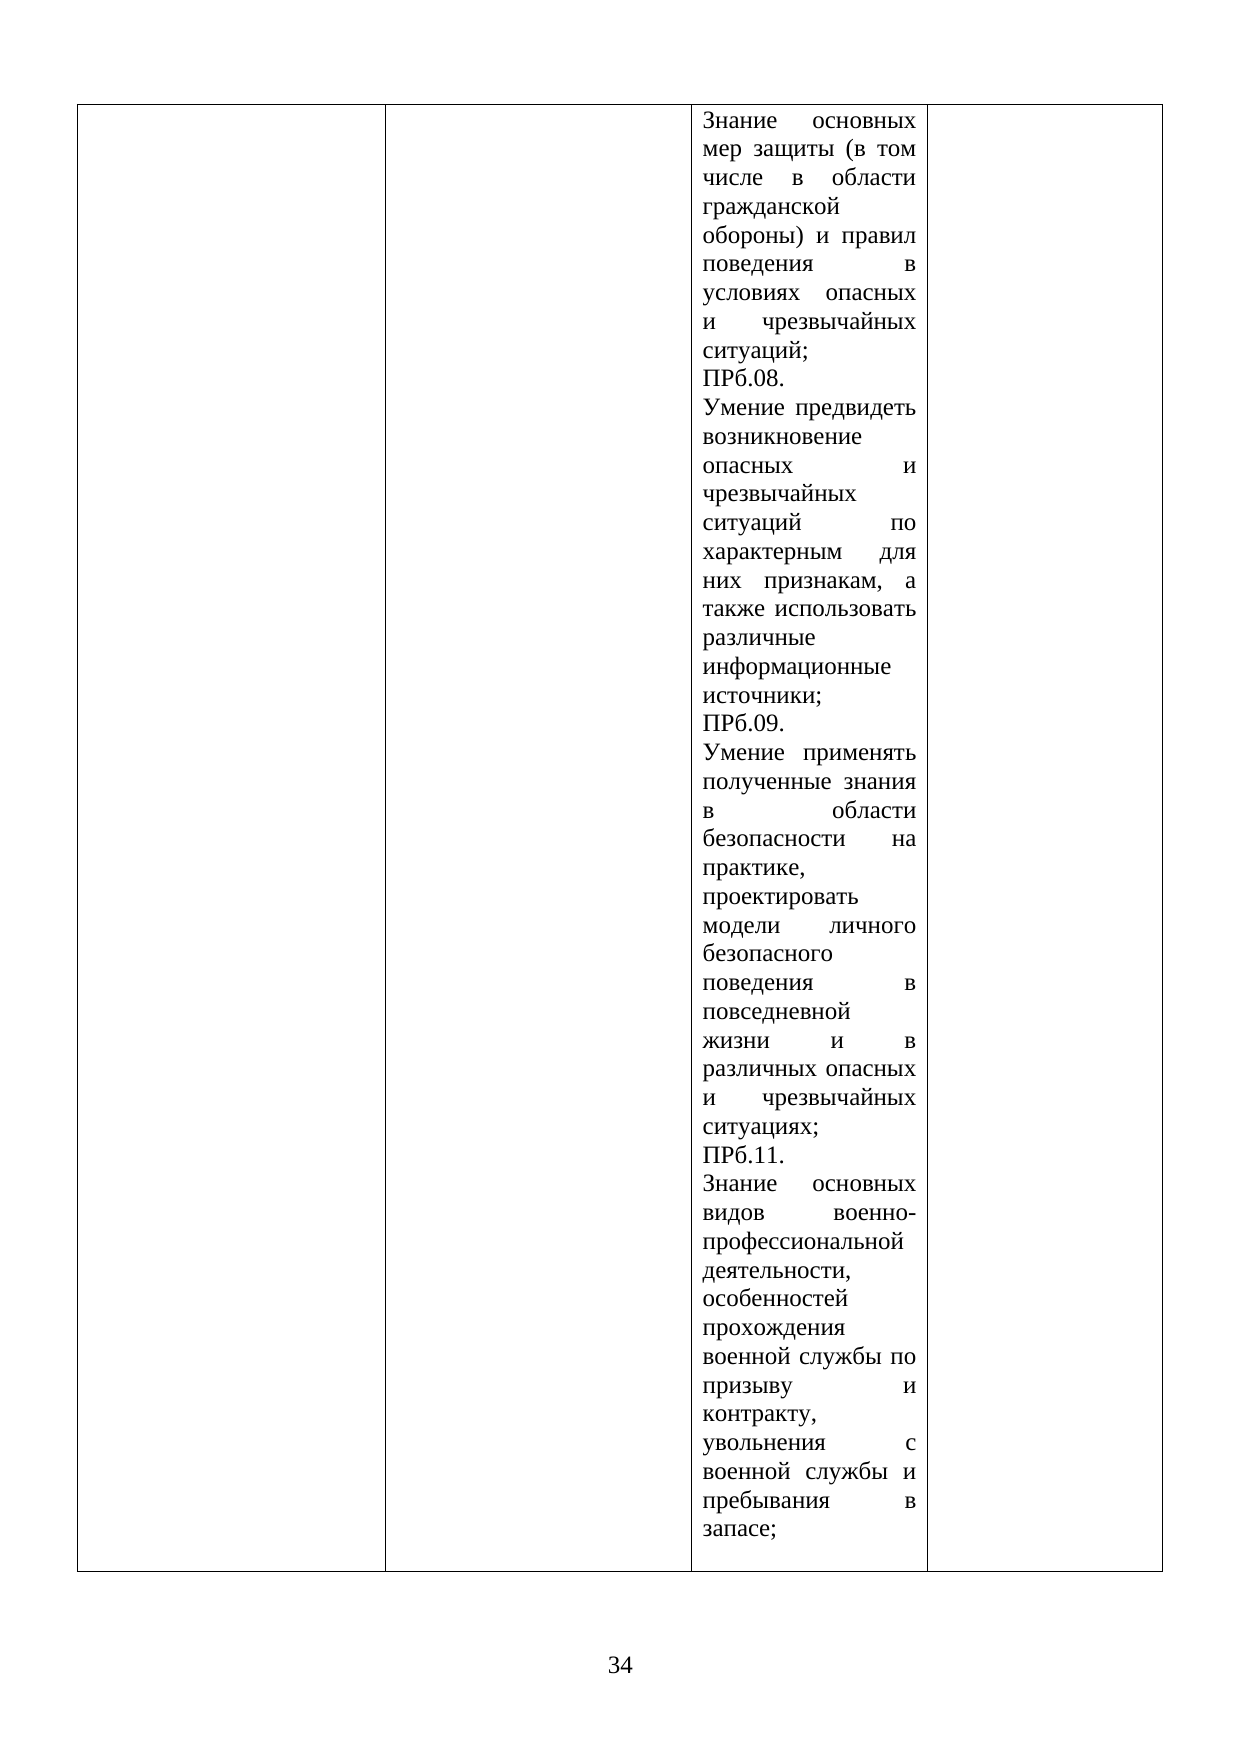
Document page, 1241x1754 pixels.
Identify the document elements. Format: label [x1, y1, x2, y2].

table_cell [928, 105, 1162, 1571]
table_cell [692, 105, 927, 1571]
table_cell [78, 105, 385, 1571]
table_cell [386, 105, 691, 1571]
